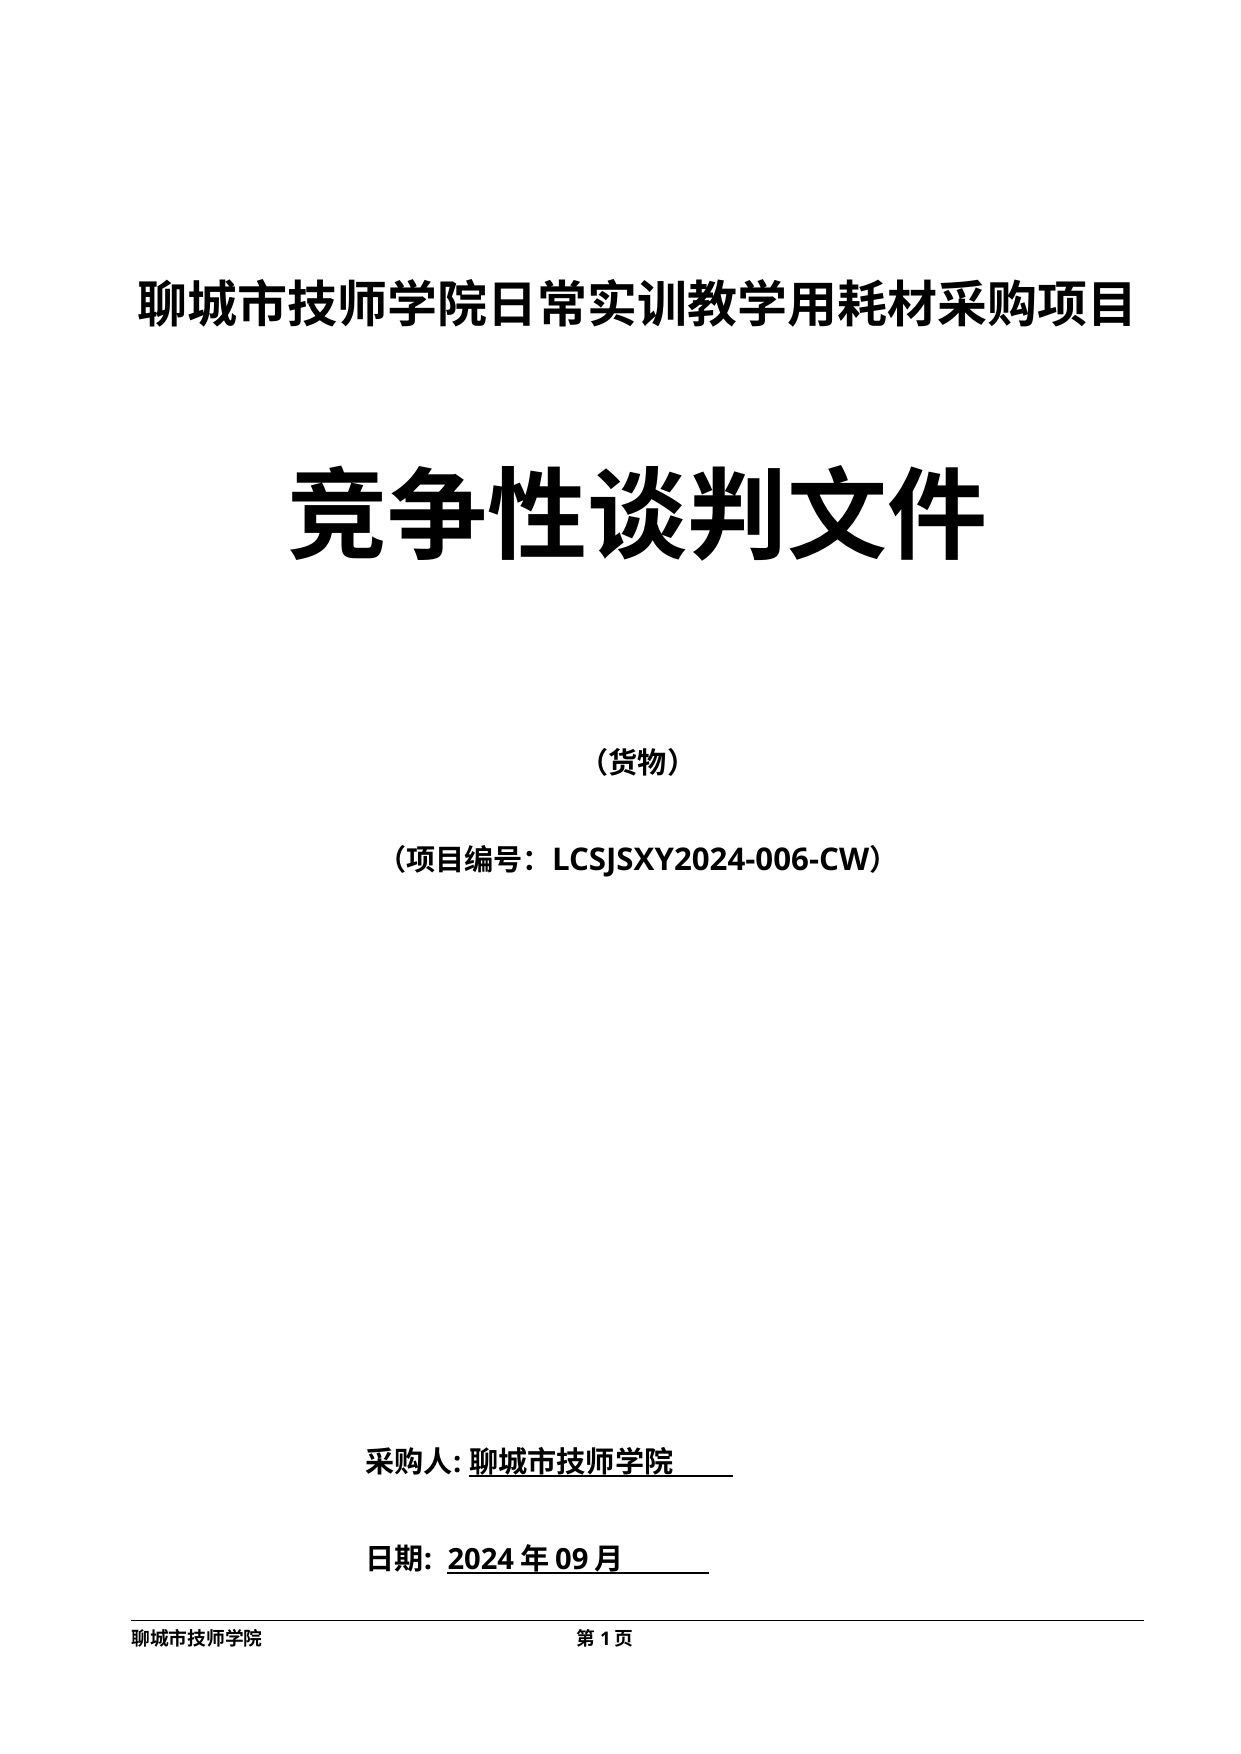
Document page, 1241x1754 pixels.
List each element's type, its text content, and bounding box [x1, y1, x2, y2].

text 竞争性谈判文件 [131, 427, 1144, 589]
text 采购人: 聊城市技师学院 . [131, 1433, 1123, 1487]
text 日期: 2024年09月 . [131, 1530, 1123, 1584]
text （货物） [131, 734, 1144, 788]
text 聊城市技师学院日常实训教学用耗材采购项目 [131, 246, 1144, 354]
text （项目编号：LCSJSXY2024-006-CW） [131, 831, 1144, 885]
